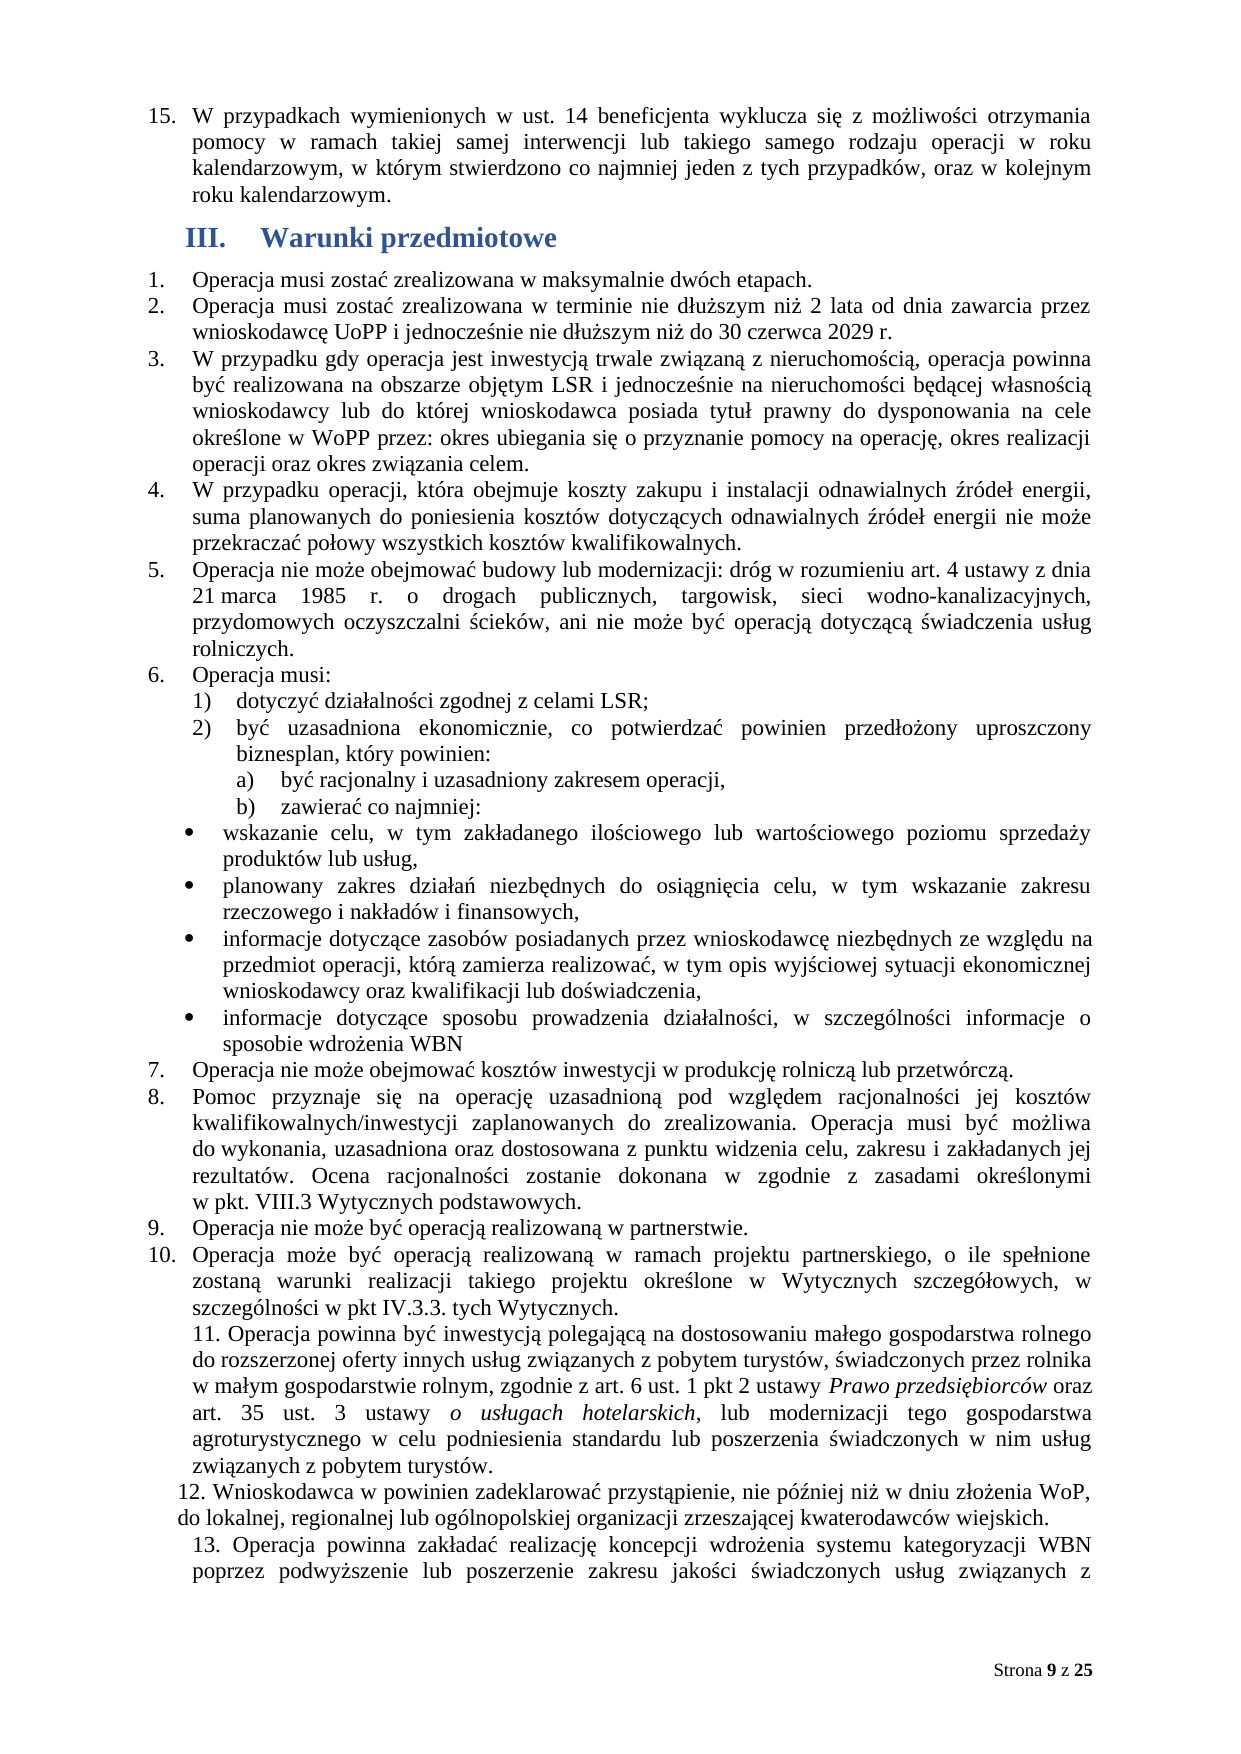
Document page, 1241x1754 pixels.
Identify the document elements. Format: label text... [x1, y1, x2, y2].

list W przypadku gdy operacja jest inwestycją trwale związaną z nieruchomością, operacja powinna być realizowana na obszarze objętym LSR i jednocześnie na nieruchomości będącej własnością wnioskodawcy lub do której wnioskodawca posiada tytuł prawny do dysponowania na cele określone w WoPP przez: okres ubiegania się o przyznanie pomocy na operację, okres realizacji operacji oraz okres związania celem. [148, 345, 1093, 477]
text 12. Wnioskodawca w powinien zadeklarować przystąpienie, nie później niż w dniu złożenia WoP, do lokalnej, regionalnej lub ogólnopolskiej organizacji zrzeszającej kwaterodawców wiejskich. [177, 1478, 1093, 1531]
subtitle Warunki przedmiotowe [185, 220, 1093, 253]
list 11. Operacja powinna być inwestycją polegającą na dostosowaniu małego gospodarstwa rolnego do rozszerzonej oferty innych usług związanych z pobytem turystów, świadczonych przez rolnika w małym gospodarstwie rolnym, zgodnie z art. 6 ust. 1 pkt 2 ustawy Prawo przedsiębiorców oraz art. 35 ust. 3 ustawy o usługach hotelarskich, lub modernizacji tego gospodarstwa agroturystycznego w celu podniesienia standardu lub poszerzenia świadczonych w nim usług związanych z pobytem turystów. [192, 1320, 1093, 1478]
list planowany zakres działań niezbędnych do osiągnięcia celu, w tym wskazanie zakresu rzeczowego i nakładów i finansowych, [185, 872, 1093, 924]
list Operacja nie może być operacją realizowaną w partnerstwie. [148, 1214, 1093, 1241]
list informacje dotyczące sposobu prowadzenia działalności, w szczególności informacje o sposobie wdrożenia WBN [185, 1004, 1093, 1056]
list Operacja musi zostać zrealizowana w terminie nie dłuższym niż 2 lata od dnia zawarcia przez wnioskodawcę UoPP i jednocześnie nie dłuższym niż do 30 czerwca 2029 r. [148, 292, 1093, 345]
list wskazanie celu, w tym zakładanego ilościowego lub wartościowego poziomu sprzedaży produktów lub usług, [185, 819, 1093, 872]
list Operacja nie może obejmować kosztów inwestycji w produkcję rolniczą lub przetwórczą. [148, 1056, 1093, 1083]
list Operacja może być operacją realizowaną w ramach projektu partnerskiego, o ile spełnione zostaną warunki realizacji takiego projektu określone w Wytycznych szczegółowych, w szczególności w pkt IV.3.3. tych Wytycznych. [148, 1241, 1093, 1320]
list być uzasadniona ekonomicznie, co potwierdzać powinien przedłożony uproszczony biznesplan, który powinien: [192, 714, 1093, 766]
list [192, 1531, 1093, 1583]
list zawierać co najmniej: [236, 793, 1093, 819]
list informacje dotyczące zasobów posiadanych przez wnioskodawcę niezbędnych ze względu na przedmiot operacji, którą zamierza realizować, w tym opis wyjściowej sytuacji ekonomicznej wnioskodawcy oraz kwalifikacji lub doświadczenia, [185, 924, 1093, 1004]
list W przypadku operacji, która obejmuje koszty zakupu i instalacji odnawialnych źródeł energii, suma planowanych do poniesienia kosztów dotyczących odnawialnych źródeł energii nie może przekraczać połowy wszystkich kosztów kwalifikowalnych. [148, 477, 1093, 556]
list Operacja musi: [148, 661, 1093, 687]
list W przypadkach wymienionych w ust. 14 beneficjenta wyklucza się z możliwości otrzymania pomocy w ramach takiej samej interwencji lub takiego samego rodzaju operacji w roku kalendarzowym, w którym stwierdzono co najmniej jeden z tych przypadków, oraz w kolejnym roku kalendarzowym. [148, 102, 1093, 207]
list Operacja nie może obejmować budowy lub modernizacji: dróg w rozumieniu art. 4 ustawy z dnia 21 marca 1985 r. o drogach publicznych, targowisk, sieci wodno-kanalizacyjnych, przydomowych oczyszczalni ścieków, ani nie może być operacją dotyczącą świadczenia usług rolniczych. [148, 556, 1093, 661]
list być racjonalny i uzasadniony zakresem operacji, [236, 766, 1093, 793]
list Operacja musi zostać zrealizowana w maksymalnie dwóch etapach. [148, 266, 1093, 292]
list dotyczyć działalności zgodnej z celami LSR; [192, 687, 1093, 714]
list Pomoc przyznaje się na operację uzasadnioną pod względem racjonalności jej kosztów kwalifikowalnych/inwestycji zaplanowanych do zrealizowania. Operacja musi być możliwa do wykonania, uzasadniona oraz dostosowana z punktu widzenia celu, zakresu i zakładanych jej rezultatów. Ocena racjonalności zostanie dokonana w zgodnie z zasadami określonymi w pkt. VIII.3 Wytycznych podstawowych. [148, 1083, 1093, 1214]
